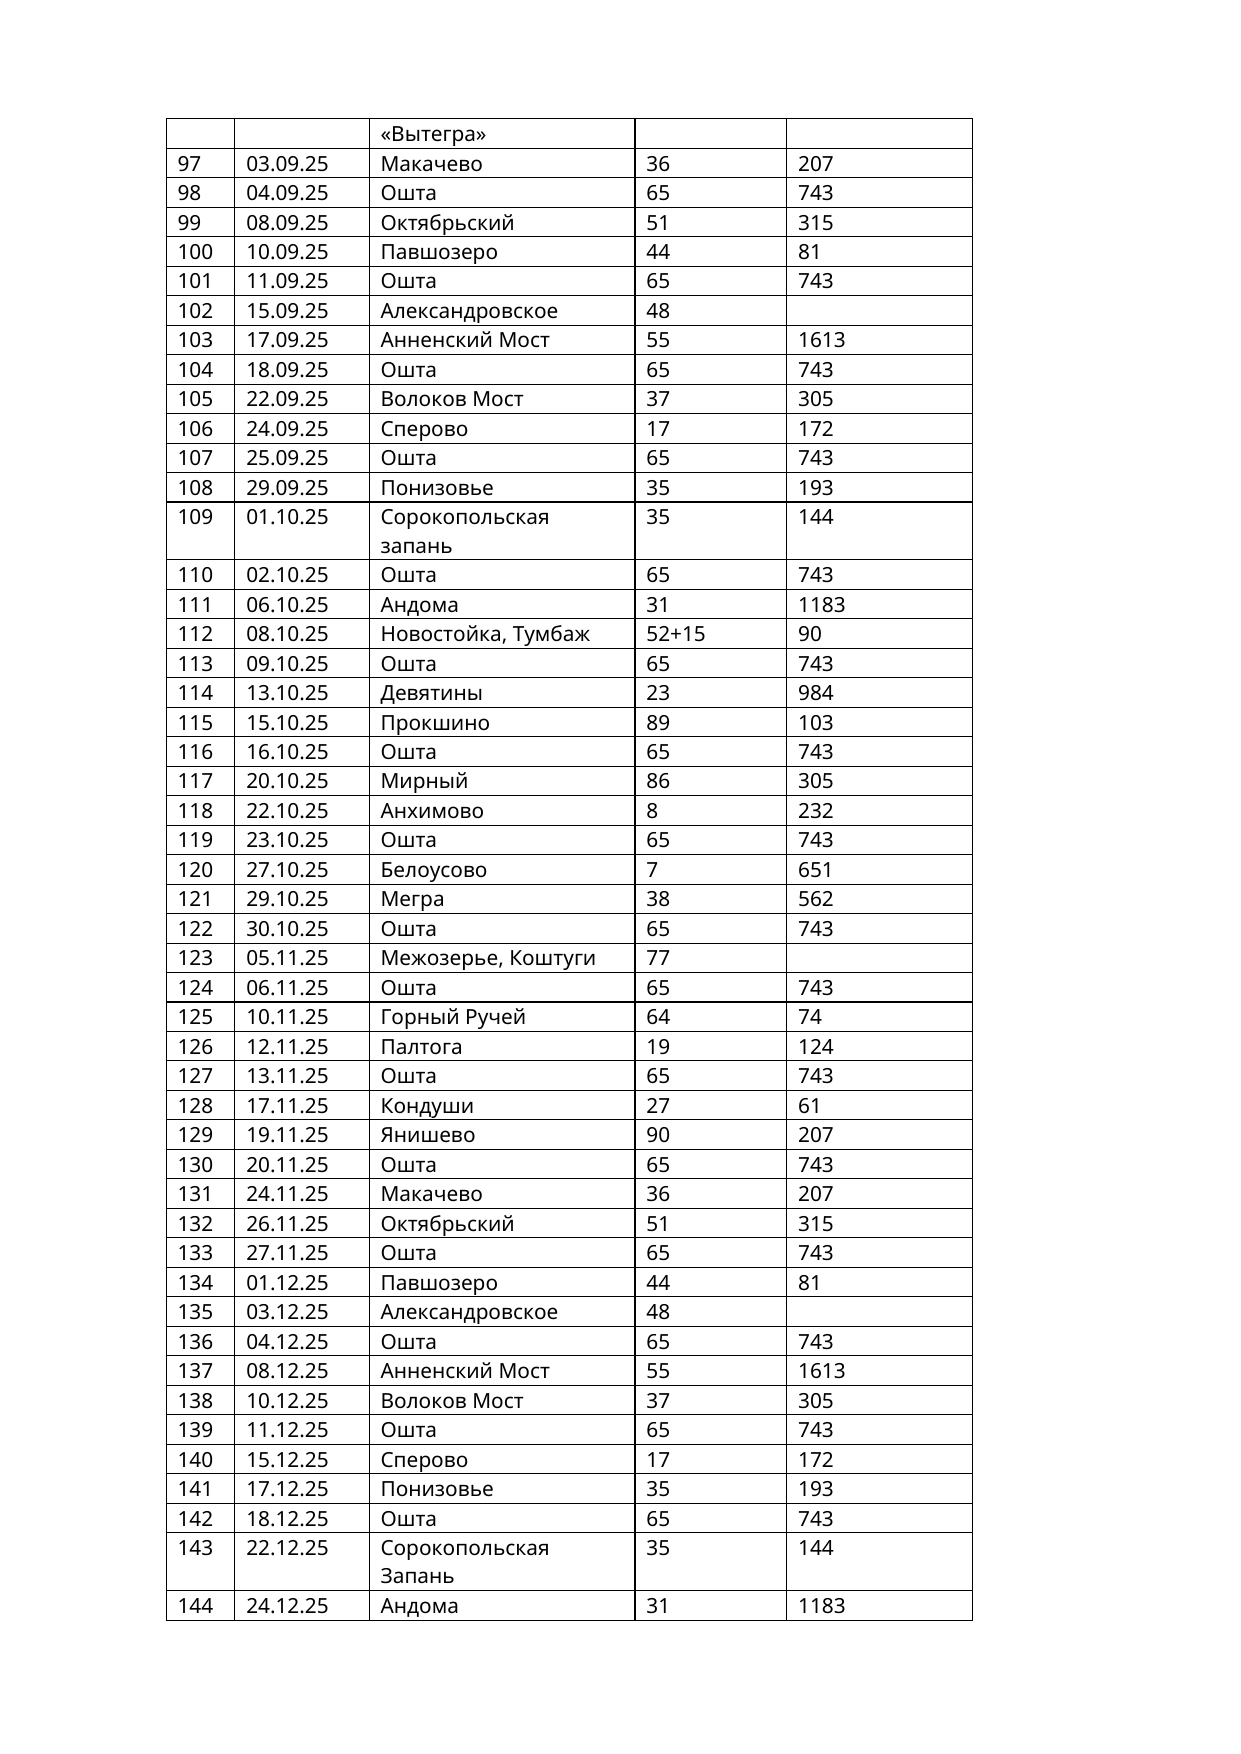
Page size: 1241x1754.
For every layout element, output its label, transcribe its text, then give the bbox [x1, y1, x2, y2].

table_cell 89 [636, 708, 786, 736]
table_cell Ошта [370, 914, 634, 942]
table_cell 315 [787, 208, 972, 236]
table_cell 305 [787, 1386, 972, 1414]
table_cell 09.10.25 [235, 649, 369, 677]
table_cell Анхимово [370, 796, 634, 824]
table_cell 23 [636, 678, 786, 707]
table_cell Александровское [370, 1297, 634, 1326]
table_cell 743 [787, 178, 972, 207]
table_cell 132 [167, 1209, 234, 1237]
table_cell 65 [636, 649, 786, 677]
table_cell 144 [787, 503, 972, 559]
table_cell Сорокопольская Запань [370, 1533, 634, 1590]
table_cell Сперово [370, 1445, 634, 1473]
table_cell 15.09.25 [235, 296, 369, 324]
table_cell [370, 119, 634, 148]
table_cell Волоков Мост [370, 1386, 634, 1414]
table_cell 743 [787, 1150, 972, 1178]
table_cell 64 [636, 1003, 786, 1031]
table_cell 13.10.25 [235, 678, 369, 707]
table_cell 128 [167, 1091, 234, 1119]
table_cell 17 [636, 414, 786, 442]
table_cell 134 [167, 1268, 234, 1296]
table_cell 02.10.25 [235, 560, 369, 589]
table_cell 30.10.25 [235, 914, 369, 942]
table_cell 172 [787, 414, 972, 442]
table_cell 108 [167, 473, 234, 501]
table_cell 111 [167, 590, 234, 618]
table_cell 116 [167, 737, 234, 766]
table_cell 29.09.25 [235, 473, 369, 501]
table_cell 743 [787, 826, 972, 854]
table_cell 01.12.25 [235, 1268, 369, 1296]
table_cell 81 [787, 237, 972, 266]
table_cell 136 [167, 1327, 234, 1355]
table_cell 08.09.25 [235, 208, 369, 236]
table_cell 172 [787, 1445, 972, 1473]
table_cell Кондуши [370, 1091, 634, 1119]
table_cell 743 [787, 973, 972, 1001]
table_cell 52+15 [636, 619, 786, 648]
table_cell 126 [167, 1032, 234, 1060]
table_cell 743 [787, 355, 972, 383]
table_cell 122 [167, 914, 234, 942]
table_cell 207 [787, 1120, 972, 1149]
table_cell 22.12.25 [235, 1533, 369, 1590]
table_cell Павшозеро [370, 1268, 634, 1296]
table_cell 562 [787, 885, 972, 913]
table_cell 743 [787, 1415, 972, 1444]
table_cell 117 [167, 767, 234, 795]
table_cell 37 [636, 385, 786, 413]
table_cell 138 [167, 1386, 234, 1414]
table_cell 13.11.25 [235, 1061, 369, 1090]
table_cell 77 [636, 944, 786, 972]
table_cell 90 [636, 1120, 786, 1149]
table_cell 1613 [787, 1356, 972, 1385]
table_cell 48 [636, 296, 786, 324]
table_cell 65 [636, 914, 786, 942]
table_cell 113 [167, 649, 234, 677]
table_cell 98 [167, 178, 234, 207]
table_cell 96 [167, 119, 234, 148]
table_cell 131 [167, 1179, 234, 1208]
table_cell Макачево [370, 149, 634, 177]
table_cell 04.09.25 [235, 178, 369, 207]
table_cell Ошта [370, 649, 634, 677]
table_cell 51 [636, 1209, 786, 1237]
table_cell 35 [636, 1533, 786, 1590]
table_cell 743 [787, 649, 972, 677]
table_cell 140 [167, 1445, 234, 1473]
table_cell 114 [167, 678, 234, 707]
table_cell 03.09.25 [235, 149, 369, 177]
table_cell 139 [167, 1415, 234, 1444]
table_cell 135 [167, 1297, 234, 1326]
table_cell 141 [167, 1474, 234, 1503]
table_cell Палтога [370, 1032, 634, 1060]
table_cell 127 [167, 1061, 234, 1090]
table_cell 01.10.25 [235, 503, 369, 559]
table_cell 65 [636, 973, 786, 1001]
table_cell 193 [787, 1474, 972, 1503]
table_cell 22.10.25 [235, 796, 369, 824]
table_cell 124 [787, 1032, 972, 1060]
table_cell 121 [167, 885, 234, 913]
table_cell 104 [167, 355, 234, 383]
table_cell 37 [636, 1386, 786, 1414]
table_cell Сперово [370, 414, 634, 442]
table_cell 123 [167, 944, 234, 972]
table_cell 10.12.25 [235, 1386, 369, 1414]
table_cell 133 [167, 1238, 234, 1267]
table_cell 743 [787, 444, 972, 472]
table_cell 110 [167, 560, 234, 589]
table_cell 232 [787, 796, 972, 824]
table_cell 35 [636, 473, 786, 501]
table_cell Ошта [370, 973, 634, 1001]
table_cell 27 [636, 1091, 786, 1119]
table_cell 11.12.25 [235, 1415, 369, 1444]
table_cell Девятины [370, 678, 634, 707]
table_cell 01.09.25 [235, 119, 369, 148]
table_cell Янишево [370, 1120, 634, 1149]
table_cell 743 [787, 1327, 972, 1355]
table_cell Ошта [370, 1238, 634, 1267]
table_cell 24.09.25 [235, 414, 369, 442]
table_cell 18.12.25 [235, 1504, 369, 1532]
table_cell Андома [370, 1591, 634, 1619]
table_cell 101 [167, 267, 234, 295]
table_cell 15.12.25 [235, 1445, 369, 1473]
table_cell 1183 [787, 1591, 972, 1619]
table_cell 31 [636, 1591, 786, 1619]
table_cell Сорокопольская запань [370, 503, 634, 559]
table_cell 55 [636, 1356, 786, 1385]
table_cell 44 [636, 1268, 786, 1296]
table_cell 08.12.25 [235, 1356, 369, 1385]
table_cell 144 [167, 1591, 234, 1619]
table_cell 65 [636, 178, 786, 207]
table_cell 20.10.25 [235, 767, 369, 795]
table_cell 17.11.25 [235, 1091, 369, 1119]
table_cell 7 [636, 855, 786, 883]
table_cell 90 [787, 619, 972, 648]
table_cell Мегра [370, 885, 634, 913]
table_cell 1183 [787, 590, 972, 618]
table_cell 305 [787, 767, 972, 795]
table_cell 20.11.25 [235, 1150, 369, 1178]
table_cell 61 [787, 1091, 972, 1119]
table_cell Новостойка, Тумбаж [370, 619, 634, 648]
table_cell Анненский Мост [370, 326, 634, 354]
table_cell 48 [636, 1297, 786, 1326]
table_cell 19.11.25 [235, 1120, 369, 1149]
table_cell 142 [167, 1504, 234, 1532]
table_cell Анненский Мост [370, 1356, 634, 1385]
table_cell 12.11.25 [235, 1032, 369, 1060]
table_cell 65 [636, 267, 786, 295]
table_cell 100 [167, 237, 234, 266]
table_cell Понизовье [370, 473, 634, 501]
table_cell Ошта [370, 267, 634, 295]
table_cell Ошта [370, 1504, 634, 1532]
table_cell 129 [167, 1120, 234, 1149]
table_cell Андома [370, 590, 634, 618]
table_cell 27.11.25 [235, 1238, 369, 1267]
table_cell 109 [167, 503, 234, 559]
table_cell 22.09.25 [235, 385, 369, 413]
table_cell 1613 [787, 326, 972, 354]
table_cell 04.12.25 [235, 1327, 369, 1355]
table_cell 18.09.25 [235, 355, 369, 383]
table_cell [787, 944, 972, 972]
table_cell 130 [167, 1150, 234, 1178]
table_cell 81 [787, 1268, 972, 1296]
table_cell 19 [636, 1032, 786, 1060]
table_cell 11.09.25 [235, 267, 369, 295]
table_cell Ошта [370, 1327, 634, 1355]
table_cell 207 [787, 1179, 972, 1208]
table_cell 06.11.25 [235, 973, 369, 1001]
table_cell 112 [167, 619, 234, 648]
table_cell 743 [787, 1504, 972, 1532]
table_cell 97 [167, 149, 234, 177]
table_cell 31 [636, 590, 786, 618]
table_cell 984 [787, 678, 972, 707]
table_cell [636, 119, 786, 148]
table_cell 743 [787, 914, 972, 942]
table_cell [787, 1297, 972, 1326]
table_cell 05.11.25 [235, 944, 369, 972]
table_cell 51 [636, 208, 786, 236]
table_cell 107 [167, 444, 234, 472]
table_cell 144 [787, 1533, 972, 1590]
table_cell 16.10.25 [235, 737, 369, 766]
table_cell 36 [636, 149, 786, 177]
table_cell Белоусово [370, 855, 634, 883]
table_cell 65 [636, 1238, 786, 1267]
table_cell 06.10.25 [235, 590, 369, 618]
table_cell 86 [636, 767, 786, 795]
table_cell Прокшино [370, 708, 634, 736]
table_cell Волоков Мост [370, 385, 634, 413]
table_cell 38 [636, 885, 786, 913]
table_cell 65 [636, 1327, 786, 1355]
table_cell 10.11.25 [235, 1003, 369, 1031]
table_cell 08.10.25 [235, 619, 369, 648]
table_cell Ошта [370, 826, 634, 854]
table_cell 103 [787, 708, 972, 736]
table_cell Октябрьский [370, 1209, 634, 1237]
table_cell Октябрьский [370, 208, 634, 236]
table_cell 55 [636, 326, 786, 354]
table_cell 29.10.25 [235, 885, 369, 913]
table_cell 119 [167, 826, 234, 854]
table_cell 65 [636, 1415, 786, 1444]
table_cell 74 [787, 1003, 972, 1031]
table_cell Мирный [370, 767, 634, 795]
table_cell 10.09.25 [235, 237, 369, 266]
table_cell [787, 296, 972, 324]
table_cell 103 [167, 326, 234, 354]
table_cell 25.09.25 [235, 444, 369, 472]
table_cell 105 [167, 385, 234, 413]
table_cell 17.09.25 [235, 326, 369, 354]
table_cell 207 [787, 149, 972, 177]
table_cell Ошта [370, 444, 634, 472]
table_cell 65 [636, 1504, 786, 1532]
table_cell 193 [787, 473, 972, 501]
table_cell Ошта [370, 178, 634, 207]
table_cell 102 [167, 296, 234, 324]
table_cell 65 [636, 737, 786, 766]
table_cell 15.10.25 [235, 708, 369, 736]
table_cell 106 [167, 414, 234, 442]
table_cell 315 [787, 1209, 972, 1237]
table_cell 743 [787, 737, 972, 766]
table_cell 24.12.25 [235, 1591, 369, 1619]
table_cell 44 [636, 237, 786, 266]
table_cell Ошта [370, 355, 634, 383]
table_cell Ошта [370, 560, 634, 589]
table_cell 35 [636, 503, 786, 559]
table_cell 65 [636, 560, 786, 589]
table_cell 26.11.25 [235, 1209, 369, 1237]
table_cell 651 [787, 855, 972, 883]
table_cell 35 [636, 1474, 786, 1503]
table_cell 743 [787, 1061, 972, 1090]
table_cell Ошта [370, 737, 634, 766]
table_cell 65 [636, 444, 786, 472]
table_cell Межозерье, Коштуги [370, 944, 634, 972]
table_cell Макачево [370, 1179, 634, 1208]
table_cell Ошта [370, 1150, 634, 1178]
table_cell 65 [636, 1061, 786, 1090]
table_cell Ошта [370, 1415, 634, 1444]
table_cell [787, 119, 972, 148]
table_cell 743 [787, 267, 972, 295]
table_cell 24.11.25 [235, 1179, 369, 1208]
table_cell 305 [787, 385, 972, 413]
table_cell 36 [636, 1179, 786, 1208]
table_cell 65 [636, 1150, 786, 1178]
table_cell 03.12.25 [235, 1297, 369, 1326]
table_cell 115 [167, 708, 234, 736]
table_cell 120 [167, 855, 234, 883]
table_cell 17 [636, 1445, 786, 1473]
table_cell 124 [167, 973, 234, 1001]
table_cell 65 [636, 826, 786, 854]
table_cell Горный Ручей [370, 1003, 634, 1031]
table_cell 17.12.25 [235, 1474, 369, 1503]
table_cell 743 [787, 1238, 972, 1267]
table_cell 143 [167, 1533, 234, 1590]
table_cell Александровское [370, 296, 634, 324]
table_cell 743 [787, 560, 972, 589]
table_cell 8 [636, 796, 786, 824]
table_cell 118 [167, 796, 234, 824]
table_cell 125 [167, 1003, 234, 1031]
table_cell 137 [167, 1356, 234, 1385]
table_cell Ошта [370, 1061, 634, 1090]
table_cell Павшозеро [370, 237, 634, 266]
table_cell 65 [636, 355, 786, 383]
table_cell 27.10.25 [235, 855, 369, 883]
table_cell Понизовье [370, 1474, 634, 1503]
table_cell 99 [167, 208, 234, 236]
table_cell 23.10.25 [235, 826, 369, 854]
